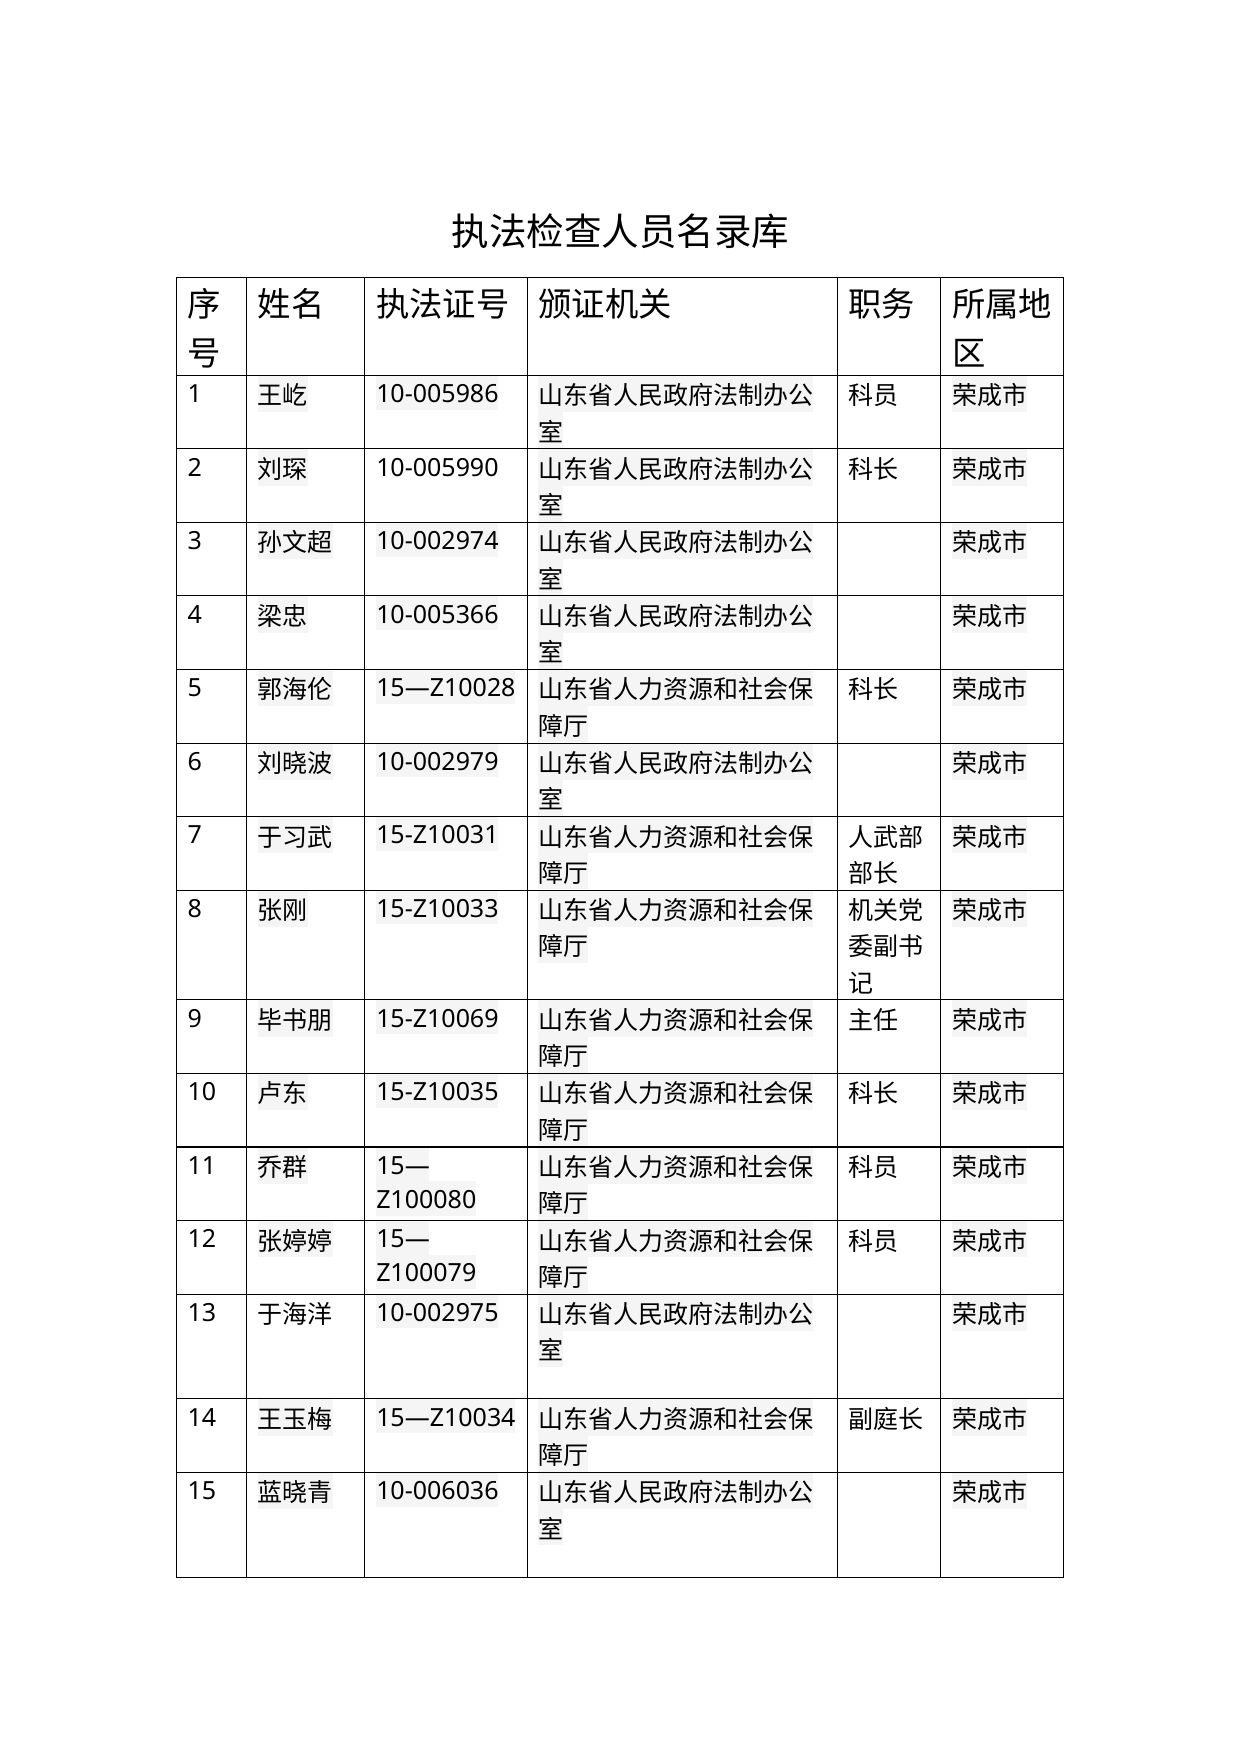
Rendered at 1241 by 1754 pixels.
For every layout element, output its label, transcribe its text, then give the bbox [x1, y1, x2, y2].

table_cell 荣成市 [941, 1295, 1063, 1398]
table_cell 荣成市 [941, 523, 1063, 595]
table_cell 13 [177, 1295, 246, 1398]
table_cell 山东省人民政府法制办公室 [528, 1295, 837, 1398]
table_cell 主任 [838, 1000, 940, 1073]
table_cell 山东省人力资源和社会保障厅 [588, 670, 837, 742]
table_cell 科长 [838, 449, 940, 522]
table_cell 山东省人力资源和社会保障厅 [528, 891, 837, 999]
table_cell 荣成市 [941, 744, 1063, 816]
table_cell 山东省人民政府法制办公室 [563, 449, 837, 522]
table_cell 机关党委副书记 [838, 891, 940, 999]
table_cell 山东省人力资源和社会保障厅 [588, 1148, 837, 1220]
table_cell 10-006036 [365, 1473, 527, 1577]
table_cell 10-002975 [365, 1295, 527, 1398]
table_cell 卢东 [247, 1074, 364, 1146]
table_cell 荣成市 [941, 670, 1063, 742]
table_cell 荣成市 [941, 1074, 1063, 1146]
table_cell 山东省人力资源和社会保障厅 [588, 1000, 837, 1073]
table_header 执法证号 [365, 278, 527, 375]
table_cell 人武部部长 [838, 817, 940, 889]
table_cell 科员 [838, 376, 940, 448]
table_cell [838, 1473, 940, 1577]
table_cell 10-002979 [365, 744, 527, 816]
table_cell 8 [177, 891, 246, 999]
table_cell 山东省人力资源和社会保障厅 [588, 1399, 837, 1472]
table_cell 荣成市 [941, 1473, 1063, 1577]
table_cell 张刚 [247, 891, 364, 999]
table_cell 王屹 [247, 376, 364, 448]
table_cell 科员 [838, 1221, 940, 1293]
table_header 姓名 [247, 278, 364, 375]
table_cell 5 [177, 670, 246, 742]
table_cell 11 [177, 1148, 246, 1220]
table_cell 山东省人力资源和社会保障厅 [588, 1074, 837, 1146]
table_cell [838, 744, 940, 816]
table_cell 毕书朋 [247, 1000, 364, 1073]
table_header 职务 [838, 278, 940, 375]
table_cell 山东省人民政府法制办公室 [528, 1473, 837, 1577]
table_header 所属地区 [941, 278, 1063, 375]
table_cell 刘晓波 [247, 744, 364, 816]
table_cell 荣成市 [941, 1221, 1063, 1293]
table_cell 山东省人民政府法制办公室 [563, 523, 837, 595]
table_cell 梁忠 [247, 596, 364, 669]
table_cell 10-002974 [365, 523, 527, 595]
table_cell [838, 523, 940, 595]
table_cell 9 [177, 1000, 246, 1073]
table_cell 王玉梅 [247, 1399, 364, 1472]
table_cell 山东省人民政府法制办公室 [563, 376, 837, 448]
table_cell 12 [177, 1221, 246, 1293]
table_cell 科员 [838, 1148, 940, 1220]
table_cell 15-Z10033 [365, 891, 527, 999]
table_cell 荣成市 [941, 1148, 1063, 1220]
table_cell 7 [177, 817, 246, 889]
table_cell 2 [177, 449, 246, 522]
table_cell 孙文超 [247, 523, 364, 595]
table_cell 张婷婷 [247, 1221, 364, 1293]
table_cell 15—Z100080 [365, 1148, 527, 1220]
table_cell 15—Z10034 [365, 1399, 527, 1472]
table_cell 蓝晓青 [247, 1473, 364, 1577]
table_cell 荣成市 [941, 596, 1063, 669]
table_cell 荣成市 [941, 817, 1063, 889]
table_header 颁证机关 [528, 278, 837, 375]
table_cell 荣成市 [941, 449, 1063, 522]
table_cell 15—Z100079 [365, 1221, 527, 1293]
table_cell 荣成市 [941, 376, 1063, 448]
table_cell 副庭长 [838, 1399, 940, 1472]
table_cell 山东省人力资源和社会保障厅 [588, 1221, 837, 1293]
table_cell 于习武 [247, 817, 364, 889]
table_cell 15-Z10035 [365, 1074, 527, 1146]
table_cell 荣成市 [941, 1000, 1063, 1073]
text 执法检查人员名录库 [187, 202, 1053, 256]
table_cell 15-Z10031 [365, 817, 527, 889]
table_cell 10-005986 [365, 376, 527, 448]
table_cell [838, 1295, 940, 1398]
table_cell 4 [177, 596, 246, 669]
table_cell 刘琛 [247, 449, 364, 522]
table_cell 乔群 [247, 1148, 364, 1220]
table_header 序号 [177, 278, 246, 375]
table_cell 山东省人力资源和社会保障厅 [588, 817, 837, 889]
table_cell 10 [177, 1074, 246, 1146]
table_cell 10-005990 [365, 449, 527, 522]
table_cell 15—Z10028 [365, 670, 527, 742]
table_cell 山东省人民政府法制办公室 [563, 744, 837, 816]
table_cell 14 [177, 1399, 246, 1472]
table_cell 荣成市 [941, 1399, 1063, 1472]
table_cell [838, 596, 940, 669]
table_cell 郭海伦 [247, 670, 364, 742]
table_cell 15 [177, 1473, 246, 1577]
table_cell 科长 [838, 1074, 940, 1146]
table_cell 6 [177, 744, 246, 816]
table_cell 1 [177, 376, 246, 448]
table_cell 3 [177, 523, 246, 595]
table_cell 科长 [838, 670, 940, 742]
table_cell 于海洋 [247, 1295, 364, 1398]
table_cell 10-005366 [365, 596, 527, 669]
table_cell 荣成市 [941, 891, 1063, 999]
table_cell 15-Z10069 [365, 1000, 527, 1073]
table_cell 山东省人民政府法制办公室 [563, 596, 837, 669]
